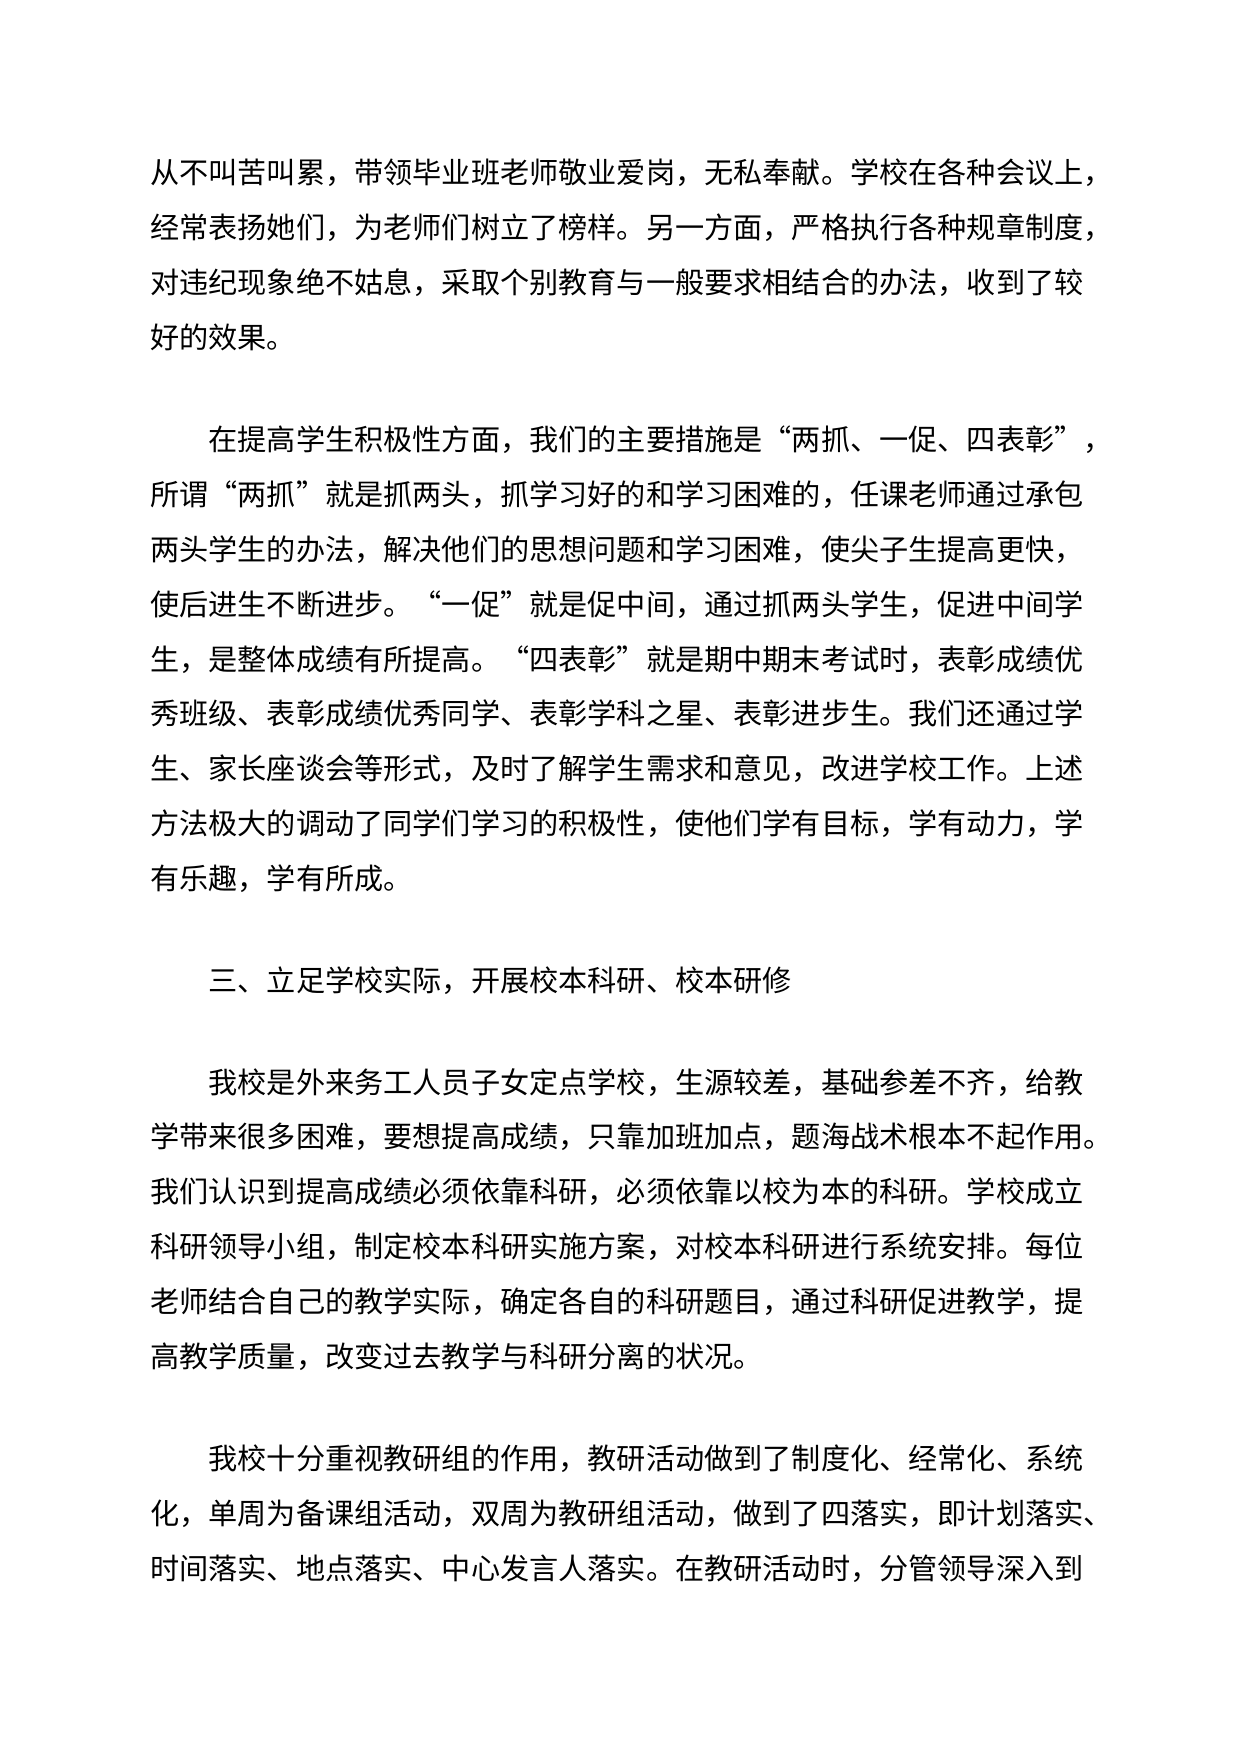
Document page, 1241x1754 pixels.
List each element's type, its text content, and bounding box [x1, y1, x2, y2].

text 在提高学生积极性方面，我们的主要措施是“两抓、一促、四表彰”，所谓“两抓”就是抓两头，抓学习好的和学习困难的，任课老师通过承包两头学生的办法，解决他们的思想问题和学习困难，使尖子生提高更快，使后进生不断进步。“一促”就是促中间，通过抓两头学生，促进中间学生，是整体成绩有所提高。“四表彰”就是期中期末考试时，表彰成绩优秀班级、表彰成绩优秀同学、表彰学科之星、表彰进步生。我们还通过学生、家长座谈会等形式，及时了解学生需求和意见，改进学校工作。上述方法极大的调动了同学们学习的积极性，使他们学有目标，学有动力，学有乐趣，学有所成。 [150, 416, 1090, 898]
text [150, 150, 1090, 357]
text 我校是外来务工人员子女定点学校，生源较差，基础参差不齐，给教学带来很多困难，要想提高成绩，只靠加班加点，题海战术根本不起作用。我们认识到提高成绩必须依靠科研，必须依靠以校为本的科研。学校成立科研领导小组，制定校本科研实施方案，对校本科研进行系统安排。每位老师结合自己的教学实际，确定各自的科研题目，通过科研促进教学，提高教学质量，改变过去教学与科研分离的状况。 [150, 1059, 1090, 1376]
text 三、立足学校实际，开展校本科研、校本研修 [150, 957, 1090, 1000]
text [150, 1435, 1090, 1587]
